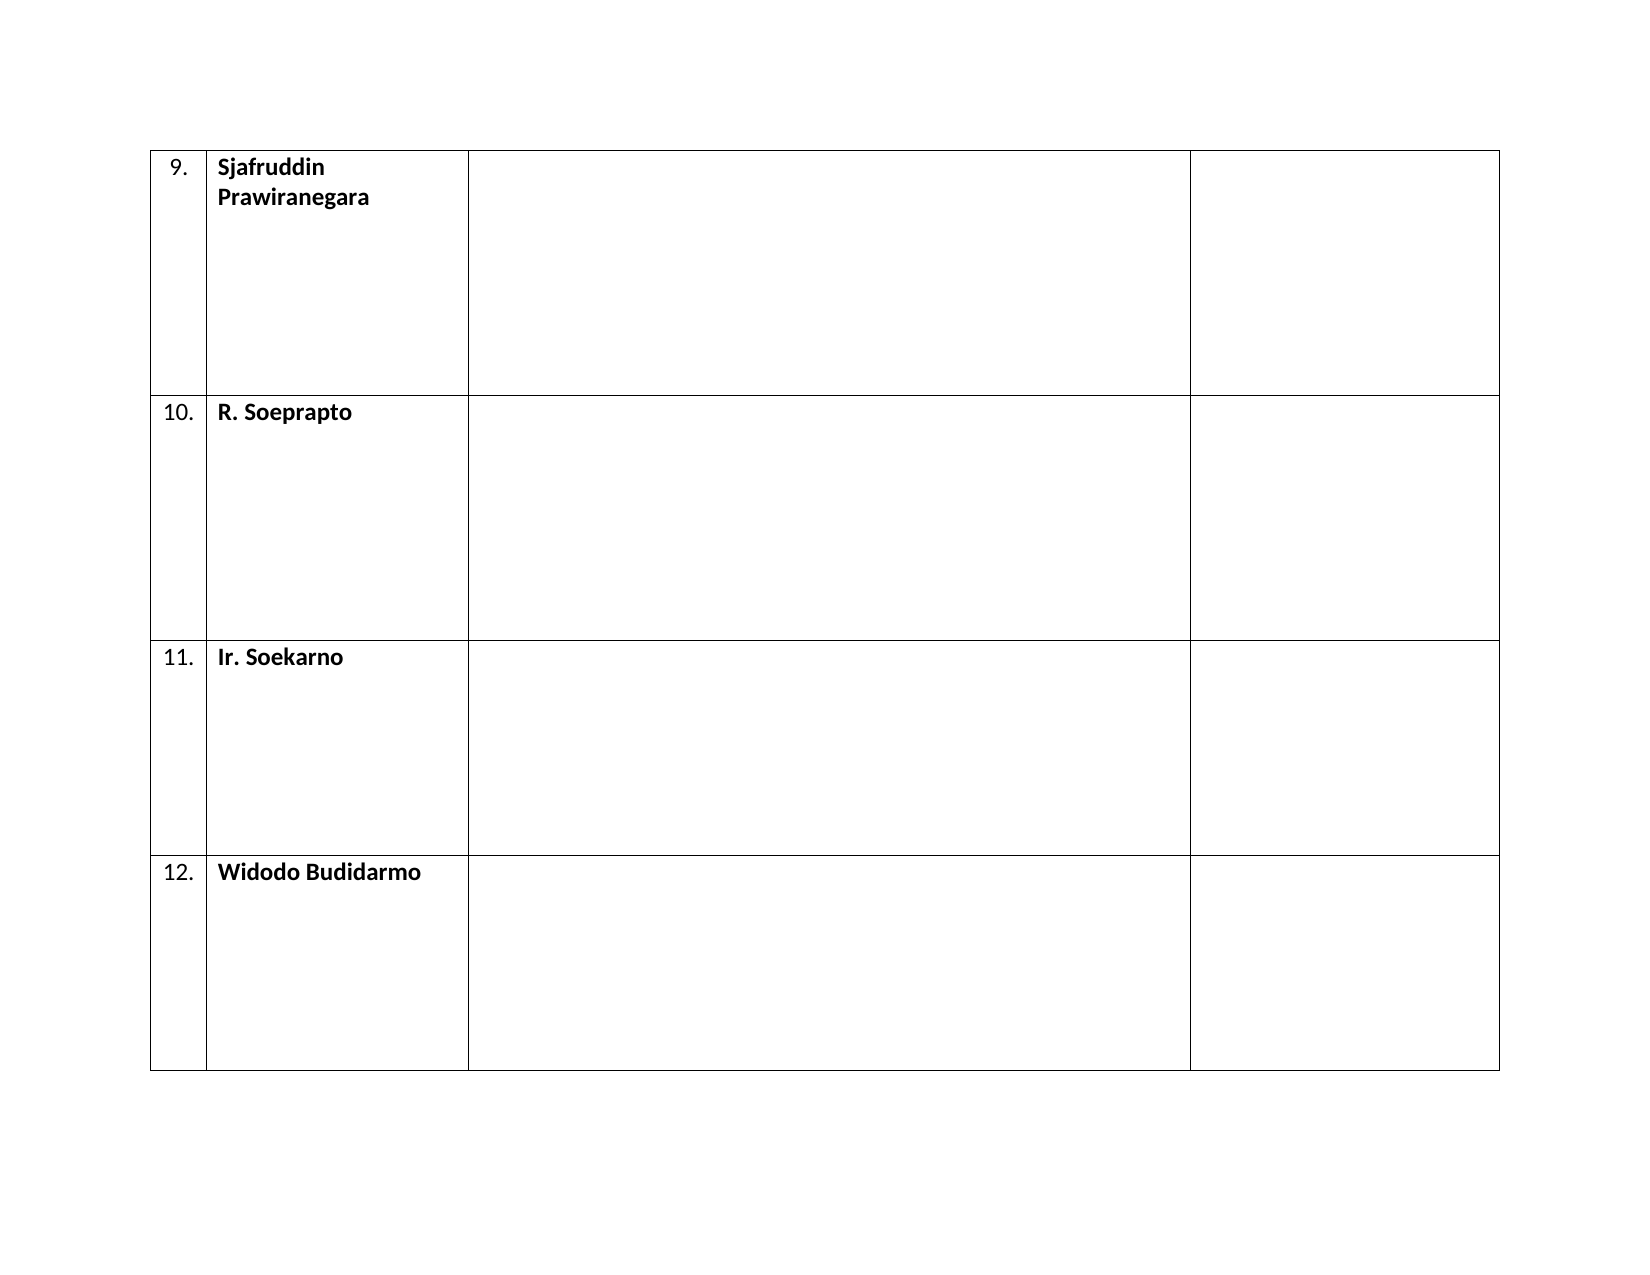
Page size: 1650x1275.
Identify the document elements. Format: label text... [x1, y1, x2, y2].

table_cell [469, 151, 1190, 395]
table_cell [469, 641, 1190, 855]
table_cell [469, 856, 1190, 1070]
table_cell Widodo Budidarmo [207, 856, 468, 1070]
table_cell [1191, 856, 1499, 1070]
table_cell R. Soeprapto [207, 396, 468, 640]
table_cell [1191, 151, 1499, 395]
table_cell 12. [151, 856, 206, 1070]
table_cell Sjafruddin Prawiranegara [207, 151, 468, 395]
table_cell 9. [151, 151, 206, 395]
table_cell 11. [151, 641, 206, 855]
table_cell Ir. Soekarno [207, 641, 468, 855]
table_cell 10. [151, 396, 206, 640]
table_cell [1191, 396, 1499, 640]
table_cell [1191, 641, 1499, 855]
table_cell [469, 396, 1190, 640]
